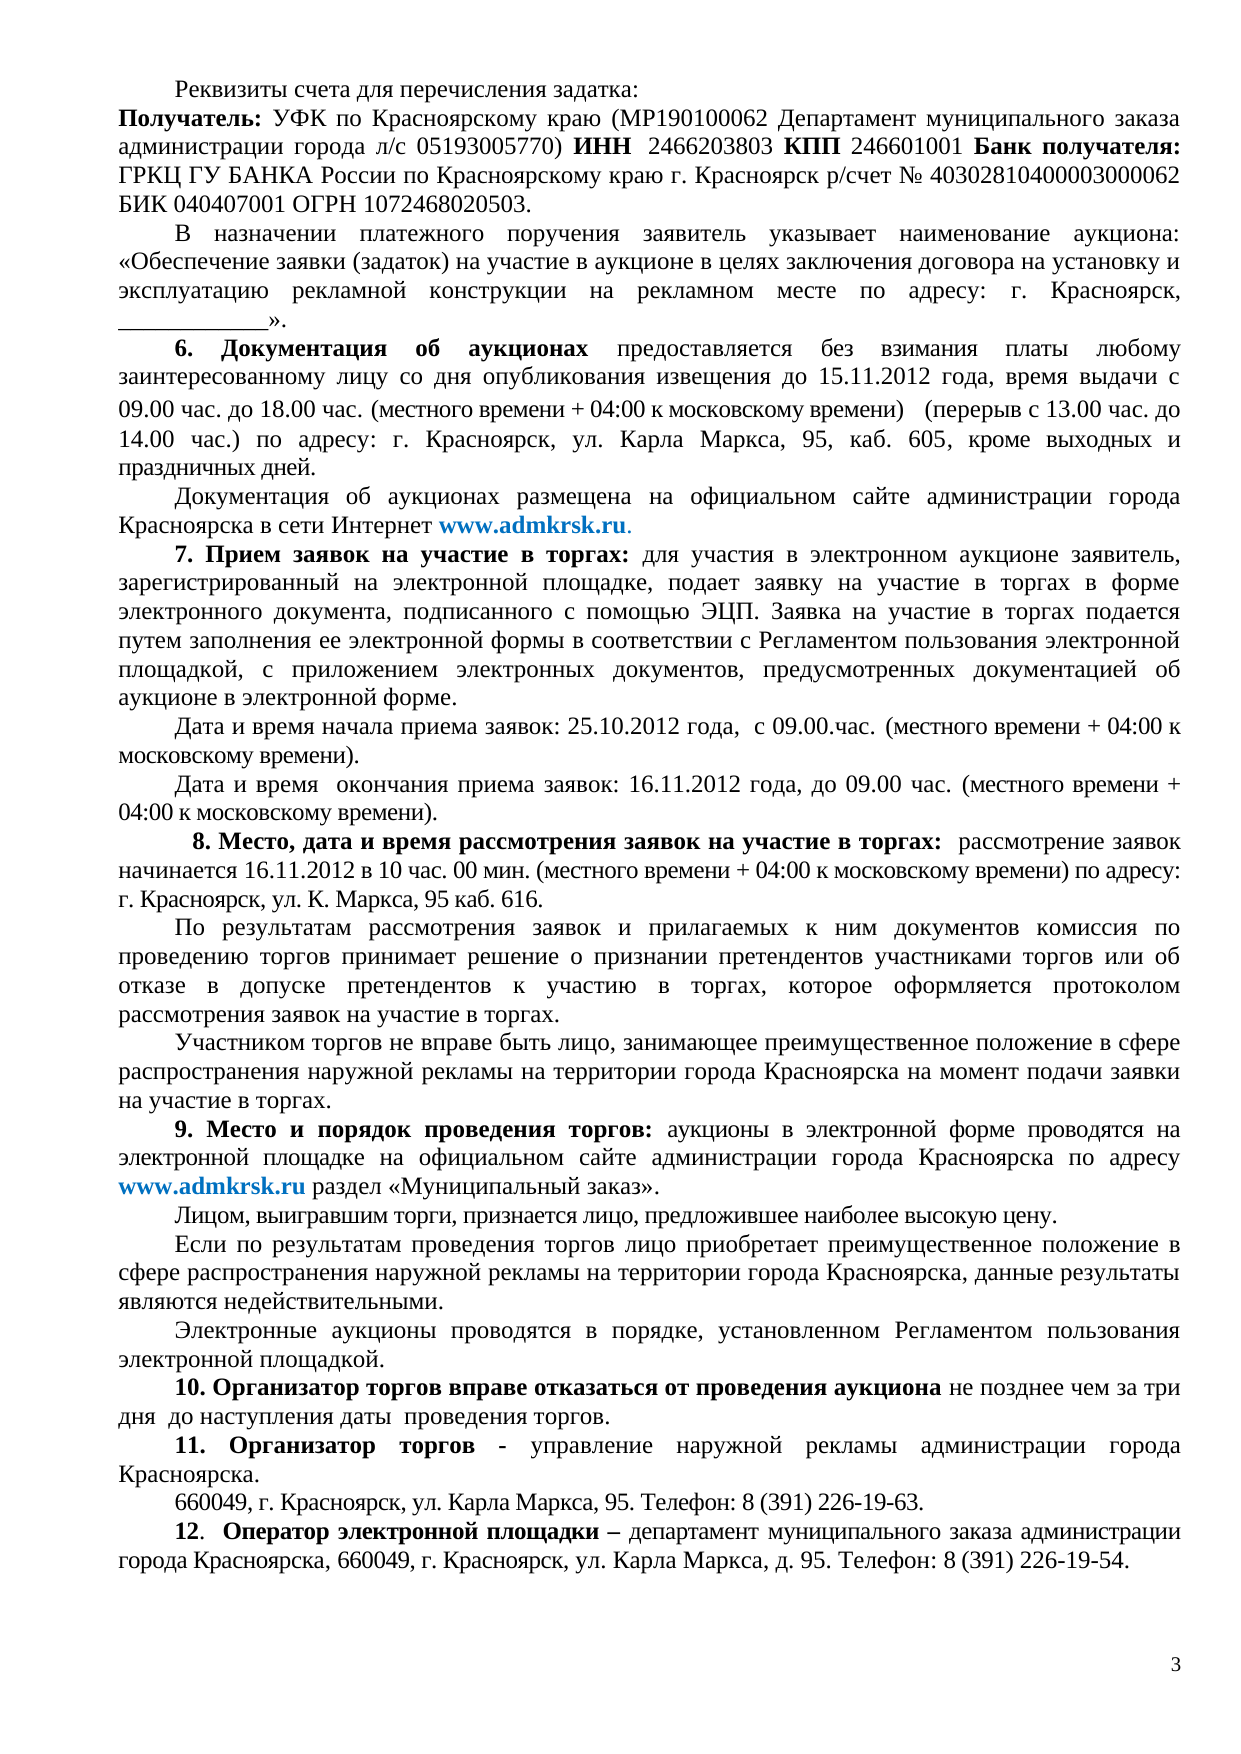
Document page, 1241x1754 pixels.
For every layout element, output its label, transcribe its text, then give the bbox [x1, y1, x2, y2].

text Электронные аукционы проводятся в порядке, установленном Регламентом пользования электронной площадкой. [118, 1315, 1181, 1372]
text Если по результатам проведения торгов лицо приобретает преимущественное положение в сфере распространения наружной рекламы на территории города Красноярска, данные результаты являются недействительными. [118, 1229, 1181, 1315]
text В назначении платежного поручения заявитель указывает наименование аукциона: «Обеспечение заявки (задаток) на участие в аукционе в целях заключения договора на установку и эксплуатацию рекламной конструкции на рекламном месте по адресу: г. Красноярск, ____________». [118, 218, 1181, 333]
text Дата и время начала приема заявок: 25.10.2012 года, с 09.00.час. (местного времени + 04:00 к московскому времени). [118, 711, 1181, 769]
text 12. Оператор электронной площадки – департамент муниципального заказа администрации города Красноярска, 660049, г. Красноярск, ул. Карла Маркса, д. 95. Телефон: 8 (391) 226-19-54. [118, 1516, 1181, 1574]
title Реквизиты счета для перечисления задатка: [118, 74, 1181, 103]
text Лицом, выигравшим торги, признается лицо, предложившее наиболее высокую цену. [118, 1200, 1181, 1229]
text По результатам рассмотрения заявок и прилагаемых к ним документов комиссия по проведению торгов принимает решение о признании претендентов участниками торгов или об отказе в допуске претендентов к участию в торгах, которое оформляется протоколом рассмотрения заявок на участие в торгах. [118, 912, 1181, 1027]
text 8. Место, дата и время рассмотрения заявок на участие в торгах: рассмотрение заявок начинается 16.11.2012 в 10 час. 00 мин. (местного времени + 04:00 к московскому времени) по адресу: г. Красноярск, ул. К. Маркса, 95 каб. 616. [118, 826, 1181, 912]
text Дата и время окончания приема заявок: 16.11.2012 года, до 09.00 час. (местного времени + 04:00 к московскому времени). [118, 769, 1181, 826]
text 11. Организатор торгов - управление наружной рекламы администрации города Красноярска. [118, 1430, 1181, 1487]
text Документация об аукционах размещена на официальном сайте администрации города Красноярска в сети Интернет www.admkrsk.ru. [118, 481, 1181, 539]
text Получатель: УФК по Красноярскому краю (МР190100062 Департамент муниципального заказа администрации города л/с 05193005770) ИНН 2466203803 КПП 246601001 Банк получателя: ГРКЦ ГУ БАНКА России по Красноярскому краю г. Красноярск р/счет № 40302810400003000062 БИК 040407001 ОГРН 1072468020503. [118, 103, 1181, 218]
text 7. Прием заявок на участие в торгах: для участия в электронном аукционе заявитель, зарегистрированный на электронной площадке, подает заявку на участие в торгах в форме электронного документа, подписанного с помощью ЭЦП. Заявка на участие в торгах подается путем заполнения ее электронной формы в соответствии с Регламентом пользования электронной площадкой, с приложением электронных документов, предусмотренных документацией об аукционе в электронной форме. [118, 539, 1181, 711]
text 9. Место и порядок проведения торгов: аукционы в электронной форме проводятся на электронной площадке на официальном сайте администрации города Красноярска по адресу www.admkrsk.ru раздел «Муниципальный заказ». [118, 1114, 1181, 1200]
text 10. Организатор торгов вправе отказаться от проведения аукциона не позднее чем за три дня до наступления даты проведения торгов. [118, 1372, 1181, 1430]
text Участником торгов не вправе быть лицо, занимающее преимущественное положение в сфере распространения наружной рекламы на территории города Красноярска на момент подачи заявки на участие в торгах. [118, 1027, 1181, 1114]
text 660049, г. Красноярск, ул. Карла Маркса, 95. Телефон: 8 (391) 226-19-63. [118, 1487, 1181, 1516]
text 6. Документация об аукционах предоставляется без взимания платы любому заинтересованному лицу со дня опубликования извещения до 15.11.2012 года, время выдачи с 09.00 час. до 18.00 час. (местного времени + 04:00 к московскому времени) (перерыв с 13.00 час. до 14.00 час.) по адресу: г. Красноярск, ул. Карла Маркса, 95, каб. 605, кроме выходных и праздничных дней. [118, 333, 1181, 481]
